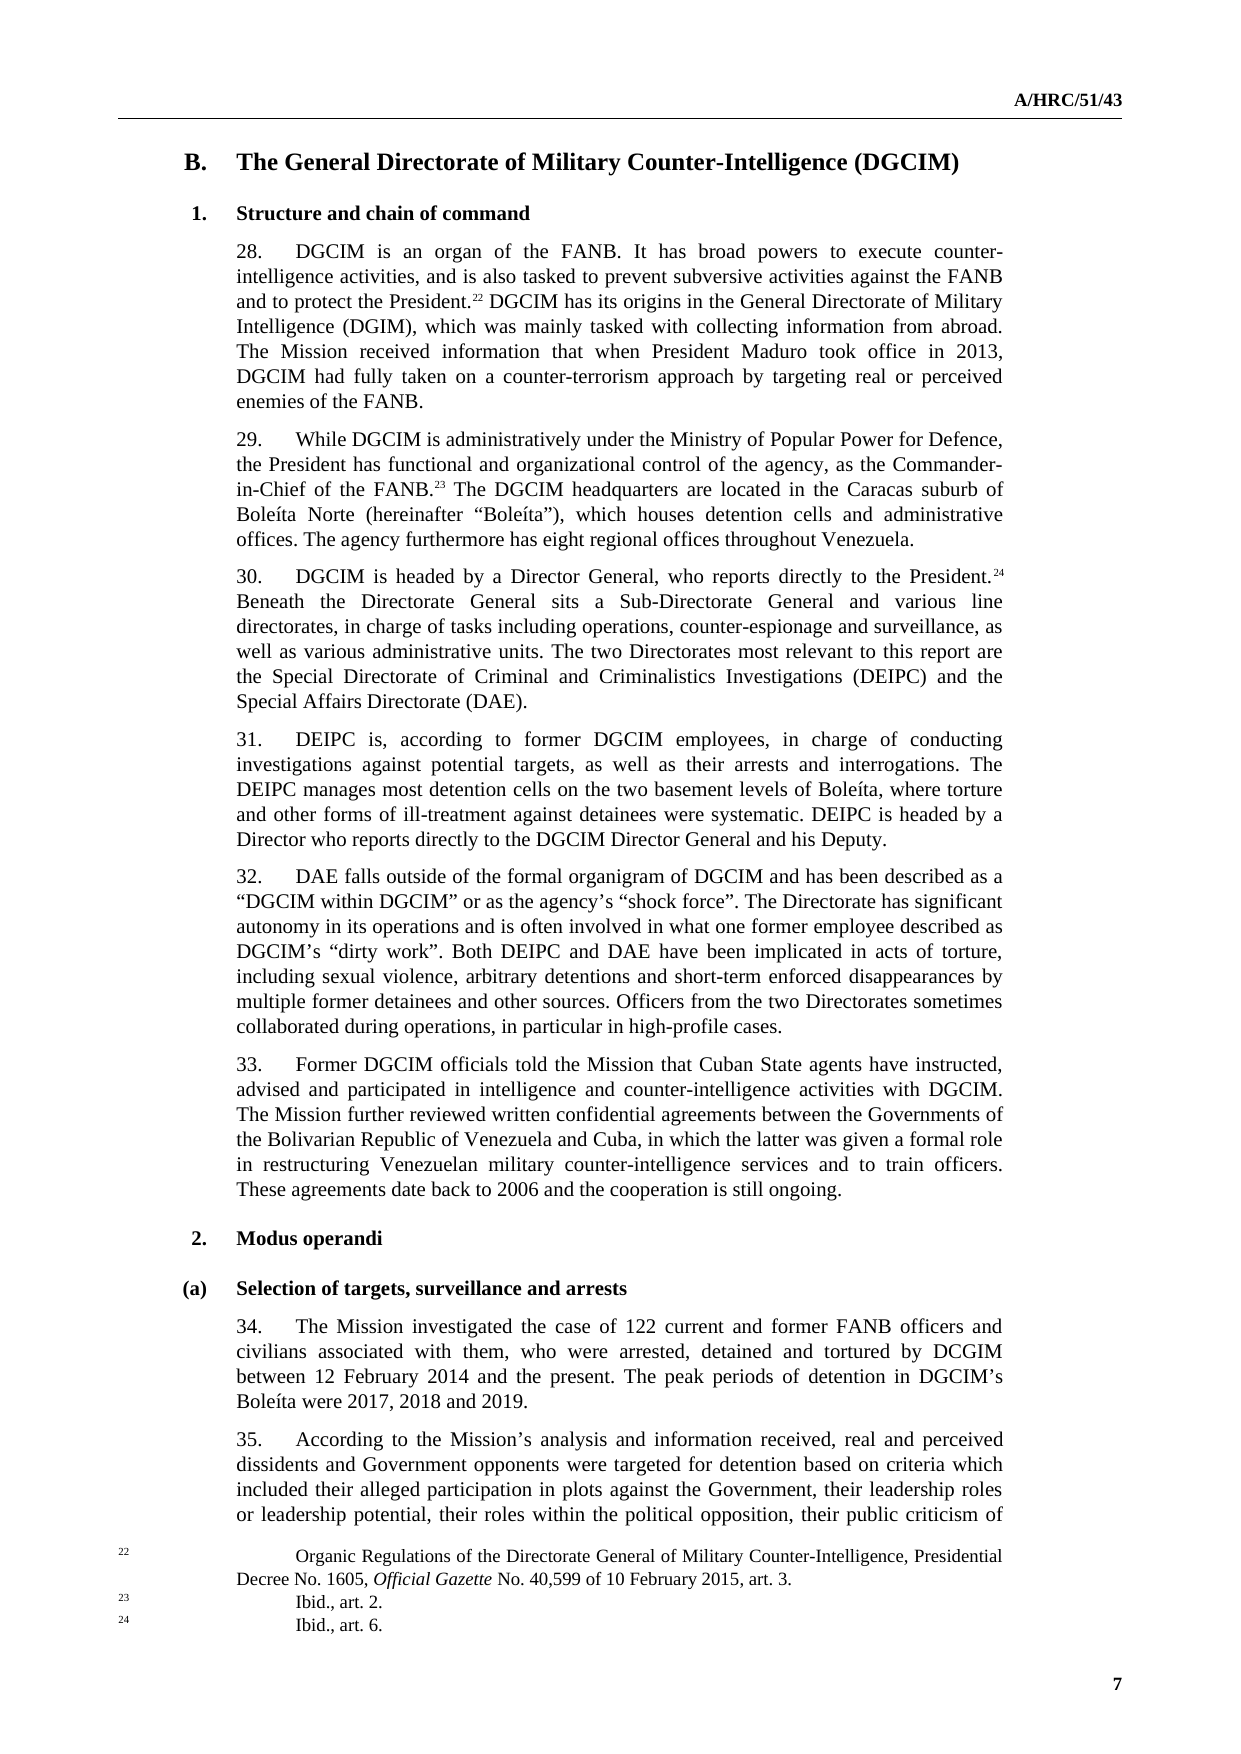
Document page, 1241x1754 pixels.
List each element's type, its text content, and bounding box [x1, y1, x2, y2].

text 29. While DGCIM is administratively under the Ministry of Popular Power for Defence, the President has functional and organizational control of the agency, as the Commander-in-Chief of the FANB. The DGCIM headquarters are located in the Caracas suburb of Boleíta Norte (hereinafter “Boleíta”), which houses detention cells and administrative offices. The agency furthermore has eight regional offices throughout Venezuela. [236, 426, 1004, 551]
text 2. Modus operandi [118, 1226, 1004, 1251]
text 28. DGCIM is an organ of the FANB. It has broad powers to execute counter-intelligence activities, and is also tasked to prevent subversive activities against the FANB and to protect the President. DGCIM has its origins in the General Directorate of Military Intelligence (DGIM), which was mainly tasked with collecting information from abroad. The Mission received information that when President Maduro took office in 2013, DGCIM had fully taken on a counter-terrorism approach by targeting real or perceived enemies of the FANB. [236, 238, 1004, 413]
text 34. The Mission investigated the case of 122 current and former FANB officers and civilians associated with them, who were arrested, detained and tortured by DCGIM between 12 February 2014 and the present. The peak periods of detention in DGCIM’s Boleíta were 2017, 2018 and 2019. [236, 1313, 1004, 1413]
text 1. Structure and chain of command [118, 201, 1004, 226]
text 32. DAE falls outside of the formal organigram of DGCIM and has been described as a “DGCIM within DGCIM” or as the agency’s “shock force”. The Directorate has significant autonomy in its operations and is often involved in what one former employee described as DGCIM’s “dirty work”. Both DEIPC and DAE have been implicated in acts of torture, including sexual violence, arbitrary detentions and short-term enforced disappearances by multiple former detainees and other sources. Officers from the two Directorates sometimes collaborated during operations, in particular in high-profile cases. [236, 863, 1004, 1038]
text 30. DGCIM is headed by a Director General, who reports directly to the President. Beneath the Directorate General sits a Sub-Directorate General and various line directorates, in charge of tasks including operations, counter-espionage and surveillance, as well as various administrative units. The two Directorates most relevant to this report are the Special Directorate of Criminal and Criminalistics Investigations (DEIPC) and the Special Affairs Directorate (DAE). [236, 563, 1004, 713]
text 31. DEIPC is, according to former DGCIM employees, in charge of conducting investigations against potential targets, as well as their arrests and interrogations. The DEIPC manages most detention cells on the two basement levels of Boleíta, where torture and other forms of ill-treatment against detainees were systematic. DEIPC is headed by a Director who reports directly to the DGCIM Director General and his Deputy. [236, 726, 1004, 851]
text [236, 1426, 1004, 1526]
text 33. Former DGCIM officials told the Mission that Cuban State agents have instructed, advised and participated in intelligence and counter-intelligence activities with DGCIM. The Mission further reviewed written confidential agreements between the Governments of the Bolivarian Republic of Venezuela and Cuba, in which the latter was given a formal role in restructuring Venezuelan military counter-intelligence services and to train officers. These agreements date back to 2006 and the cooperation is still ongoing. [236, 1051, 1004, 1201]
text B. The General Directorate of Military Counter-Intelligence (DGCIM) [118, 148, 1004, 176]
text (a) Selection of targets, surveillance and arrests [118, 1276, 1004, 1301]
